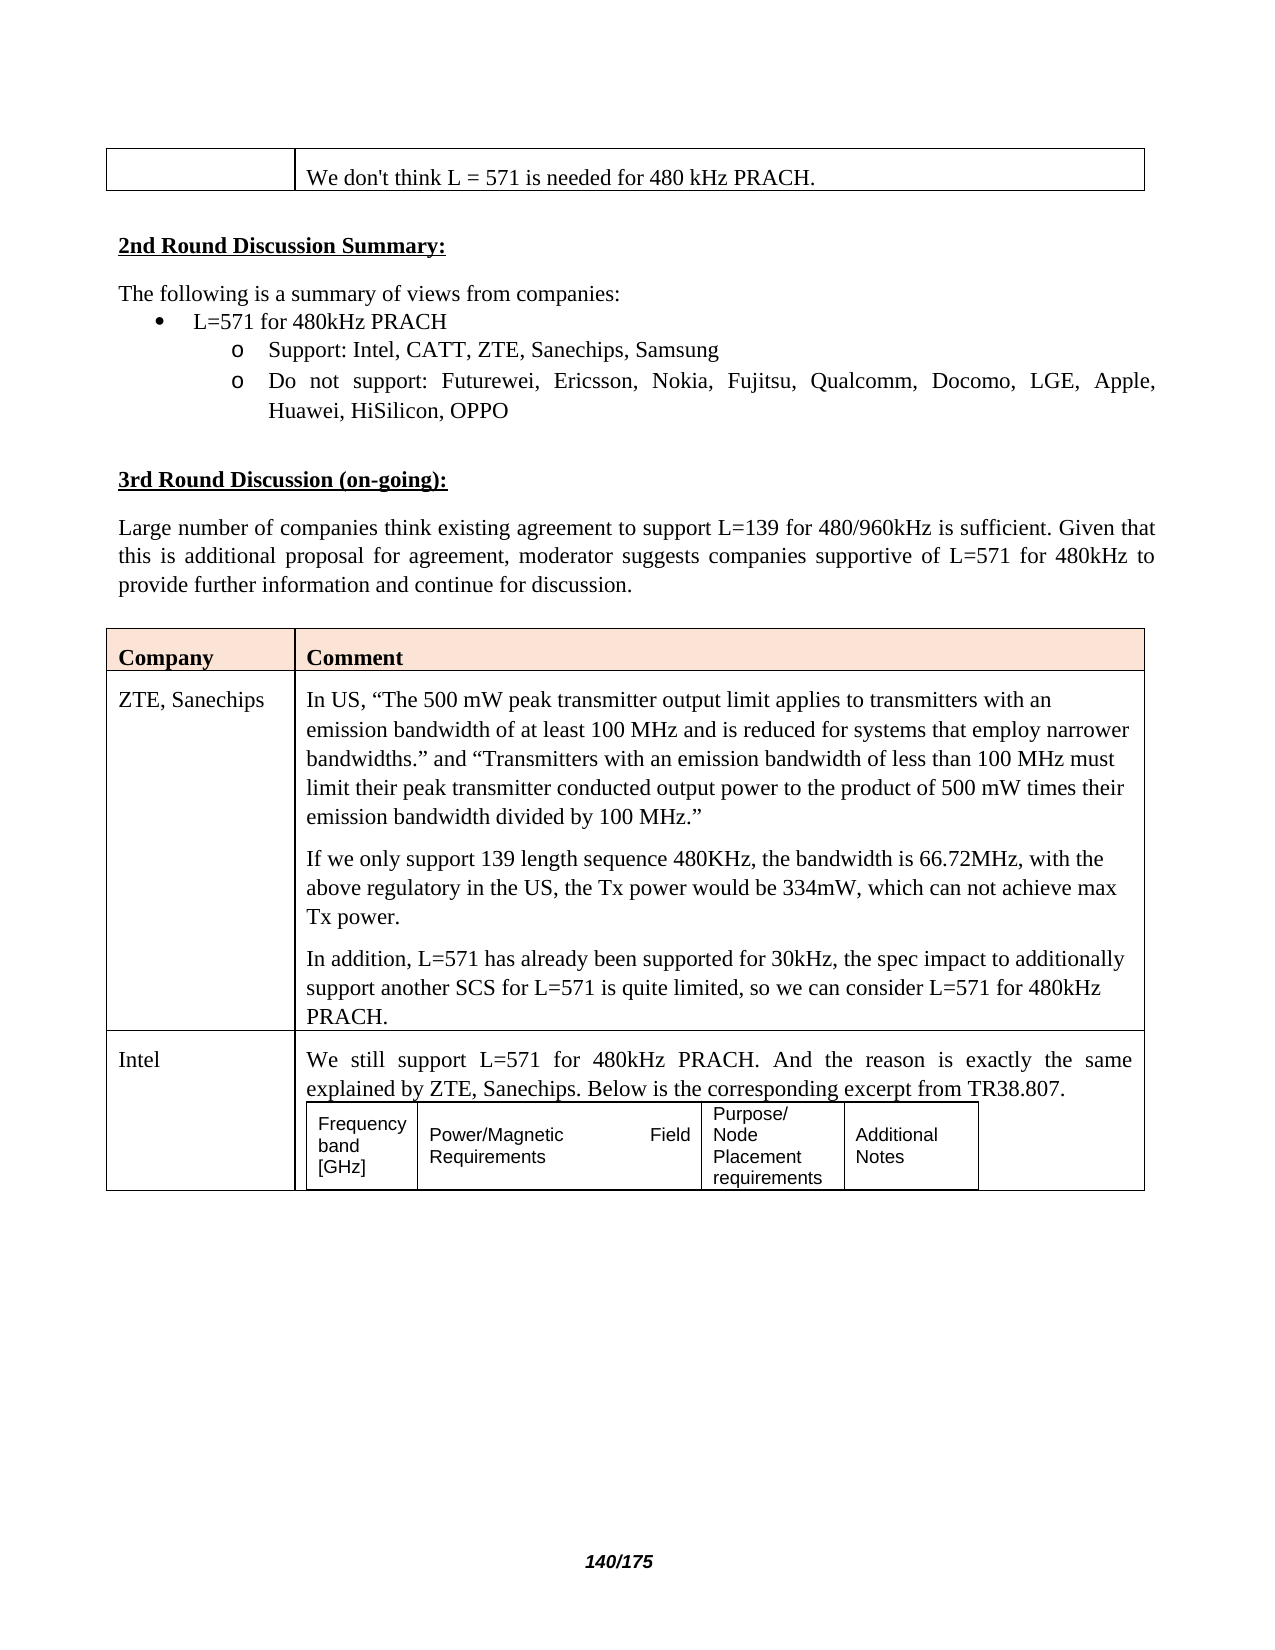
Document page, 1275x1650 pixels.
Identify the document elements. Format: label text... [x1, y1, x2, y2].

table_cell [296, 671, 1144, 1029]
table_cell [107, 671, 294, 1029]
list Support: Intel, CATT, ZTE, Sanechips, Samsung [231, 336, 1157, 365]
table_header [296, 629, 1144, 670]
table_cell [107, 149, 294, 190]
list Do not support: Futurewei, Ericsson, Nokia, Fujitsu, Qualcomm, Docomo, LGE, Apple, Huawei, HiSilicon, OPPO [231, 367, 1157, 423]
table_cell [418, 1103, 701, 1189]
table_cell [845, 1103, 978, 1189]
text The following is a summary of views from companies: [118, 279, 1157, 306]
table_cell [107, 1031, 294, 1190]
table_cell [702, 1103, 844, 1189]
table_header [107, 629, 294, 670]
list L=571 for 480kHz PRACH [156, 308, 1157, 334]
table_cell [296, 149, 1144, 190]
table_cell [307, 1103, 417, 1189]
subtitle 3rd Round Discussion (on-going): [118, 467, 1157, 493]
text Large number of companies think existing agreement to support L=139 for 480/960kHz is sufficient. Given that this is additional proposal for agreement, moderator suggests companies supportive of L=571 for 480kHz to provide further information and continue for discussion. [118, 514, 1157, 597]
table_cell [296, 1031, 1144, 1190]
subtitle 2nd Round Discussion Summary: [118, 232, 1157, 259]
